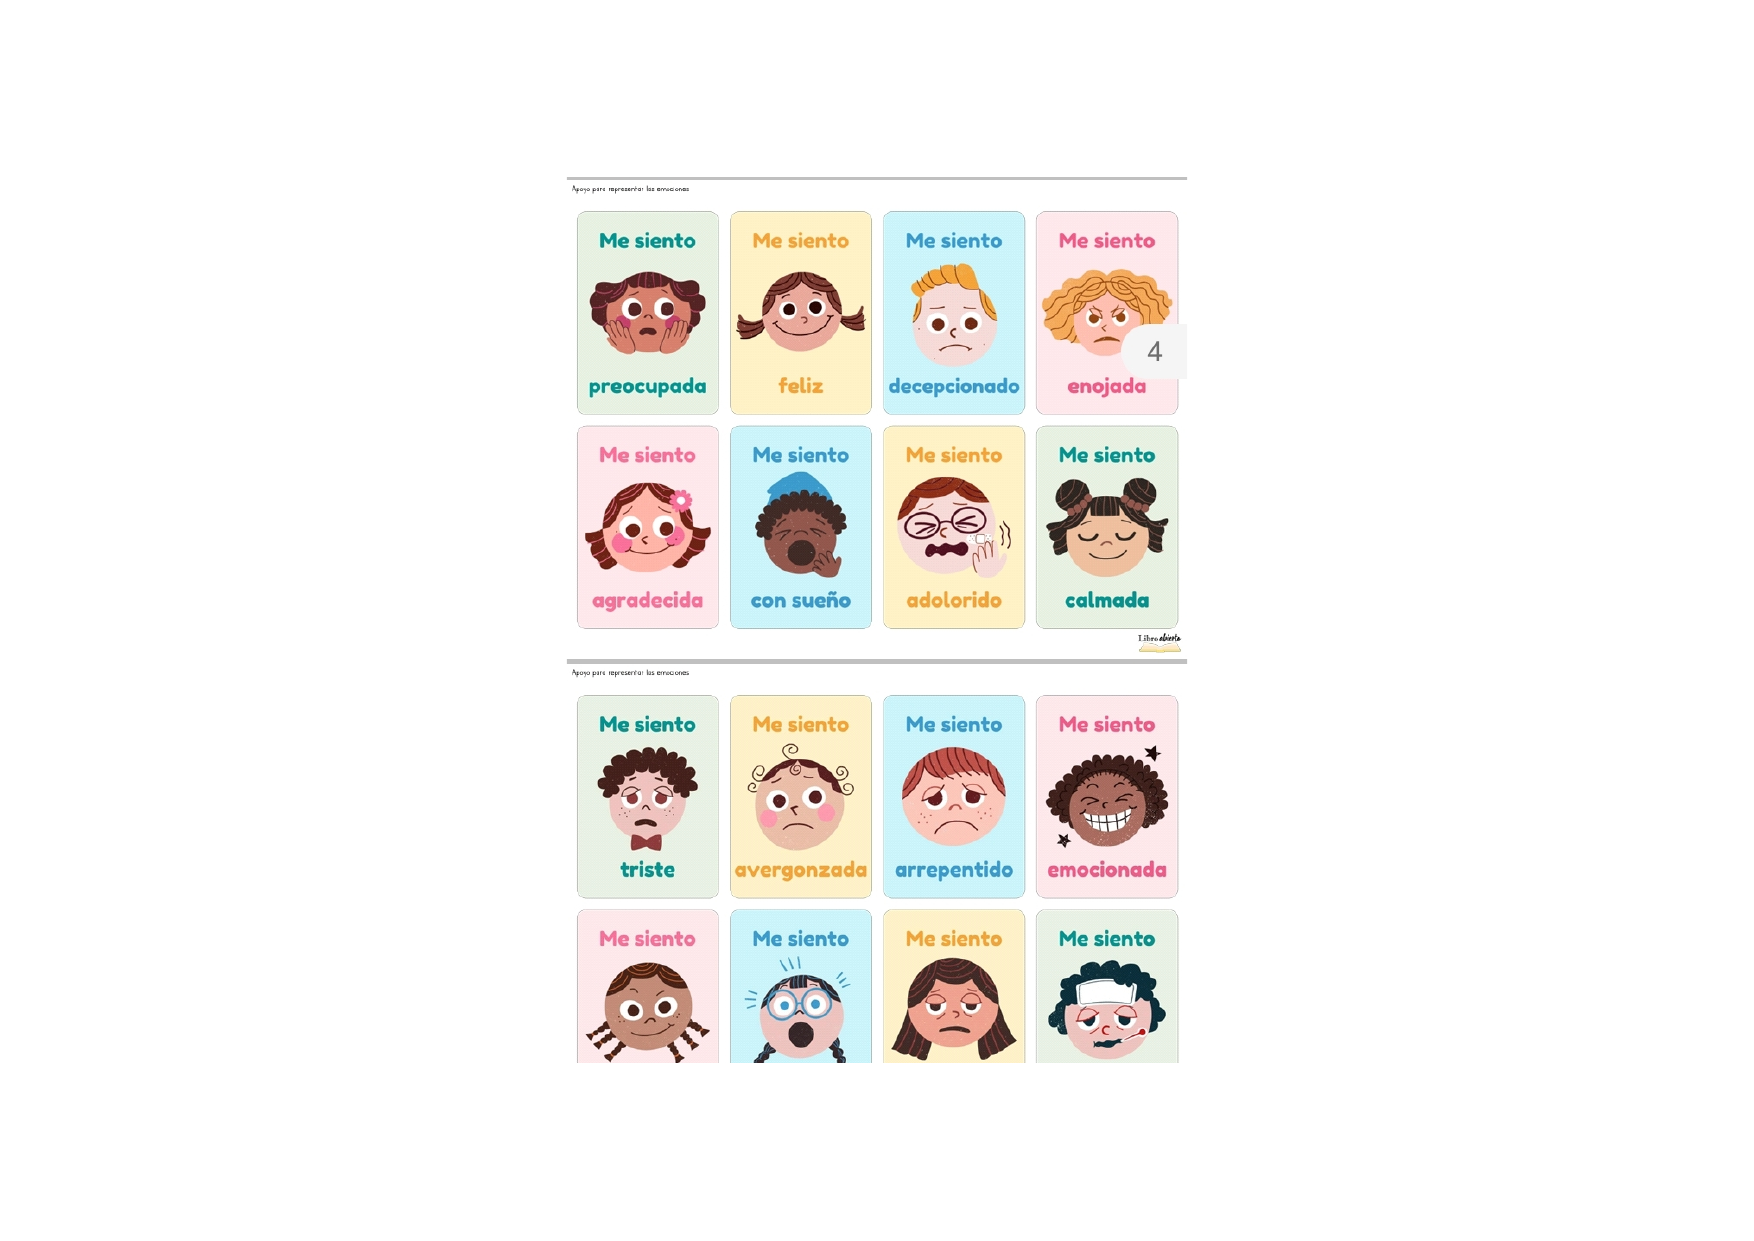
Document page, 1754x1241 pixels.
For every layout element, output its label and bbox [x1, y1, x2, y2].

picture [566, 177, 1188, 1063]
